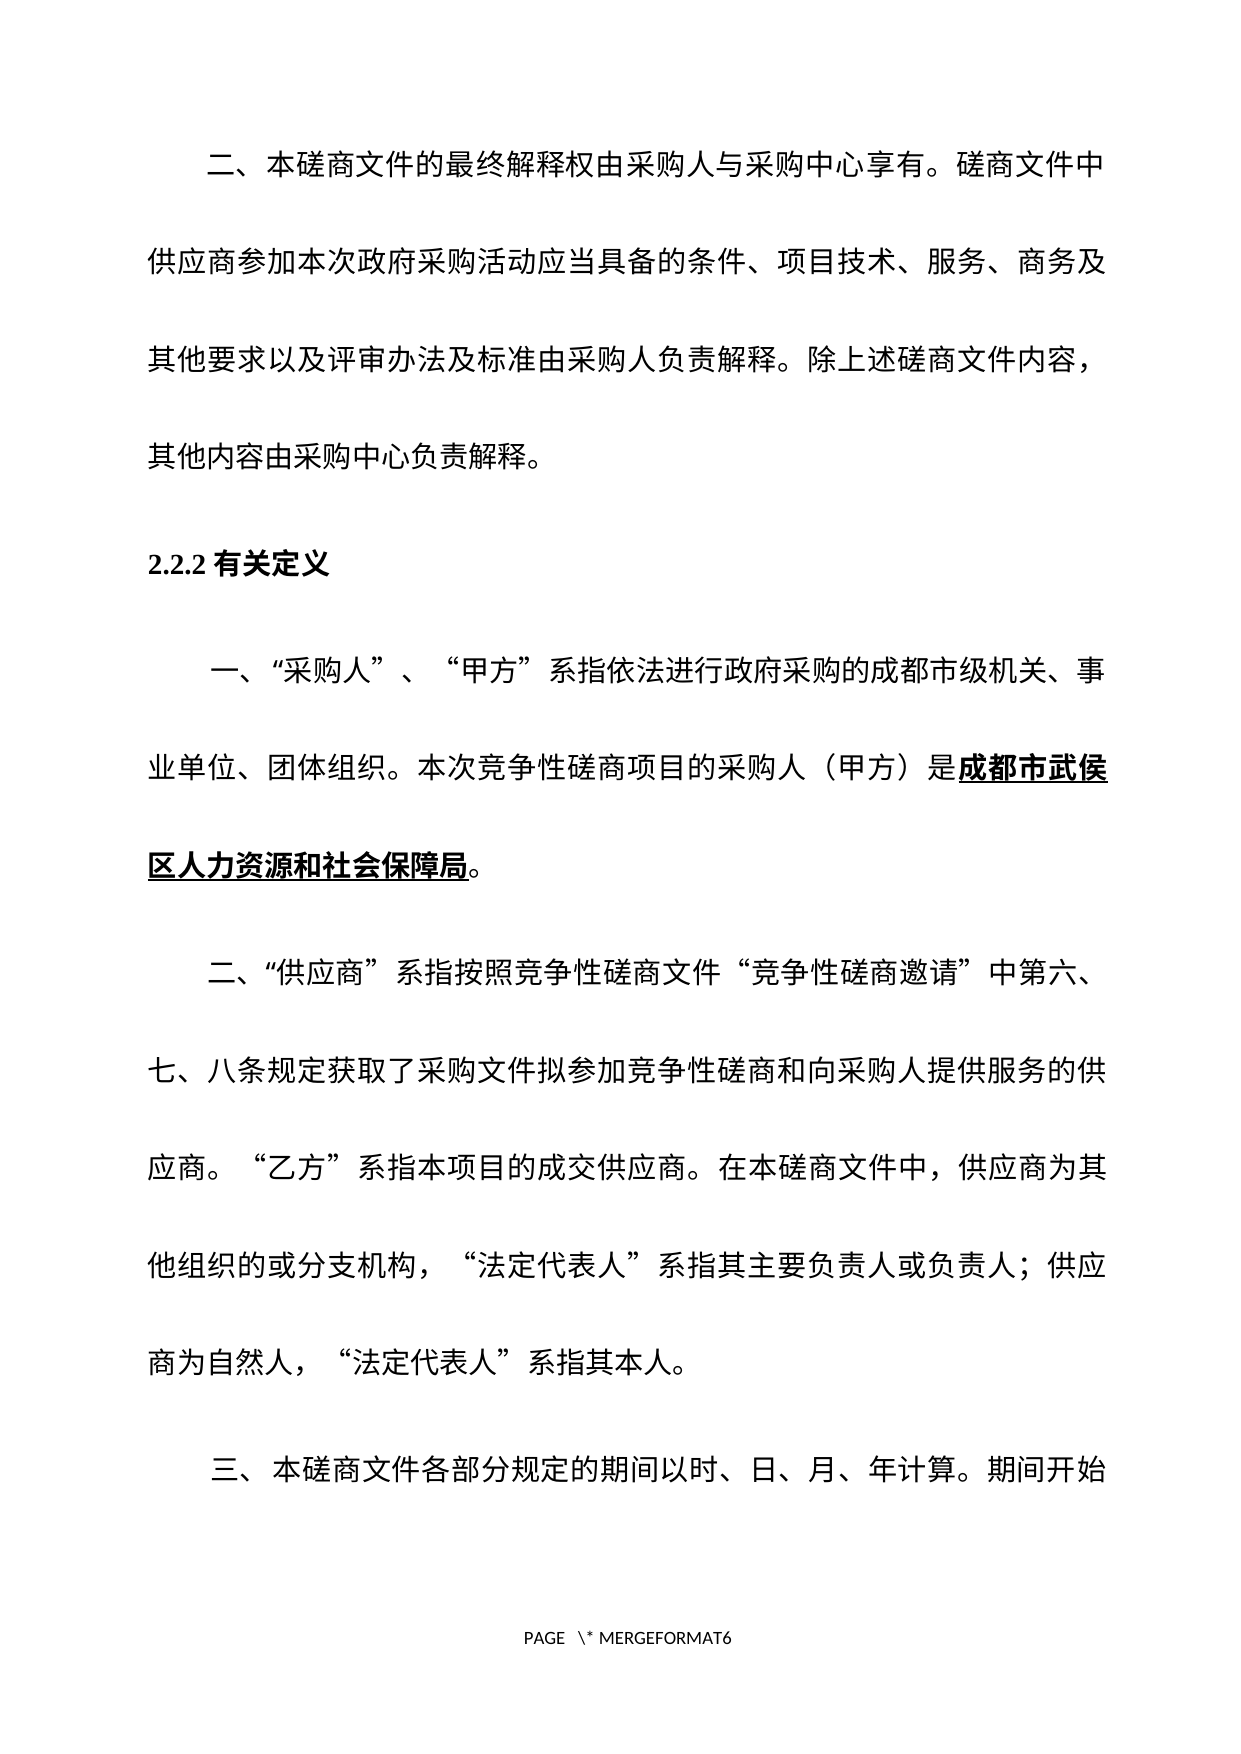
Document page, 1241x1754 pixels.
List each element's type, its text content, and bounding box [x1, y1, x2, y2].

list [148, 1435, 1107, 1500]
list “采购人”、“甲方”系指依法进行政府采购的成都市级机关、事业单位、团体组织。本次竞争性磋商项目的采购人（甲方）是成都市武侯区人力资源和社会保障局。 [148, 636, 1107, 896]
list 本磋商文件的最终解释权由采购人与采购中心享有。磋商文件中供应商参加本次政府采购活动应当具备的条件、项目技术、服务、商务及其他要求以及评审办法及标准由采购人负责解释。除上述磋商文件内容，其他内容由采购中心负责解释。 [148, 130, 1107, 487]
subtitle 有关定义 [148, 529, 1107, 594]
list “供应商”系指按照竞争性磋商文件“竞争性磋商邀请”中第六、七、八条规定获取了采购文件拟参加竞争性磋商和向采购人提供服务的供应商。“乙方”系指本项目的成交供应商。在本磋商文件中，供应商为其他组织的或分支机构，“法定代表人”系指其主要负责人或负责人；供应商为自然人，“法定代表人”系指其本人。 [148, 938, 1107, 1393]
